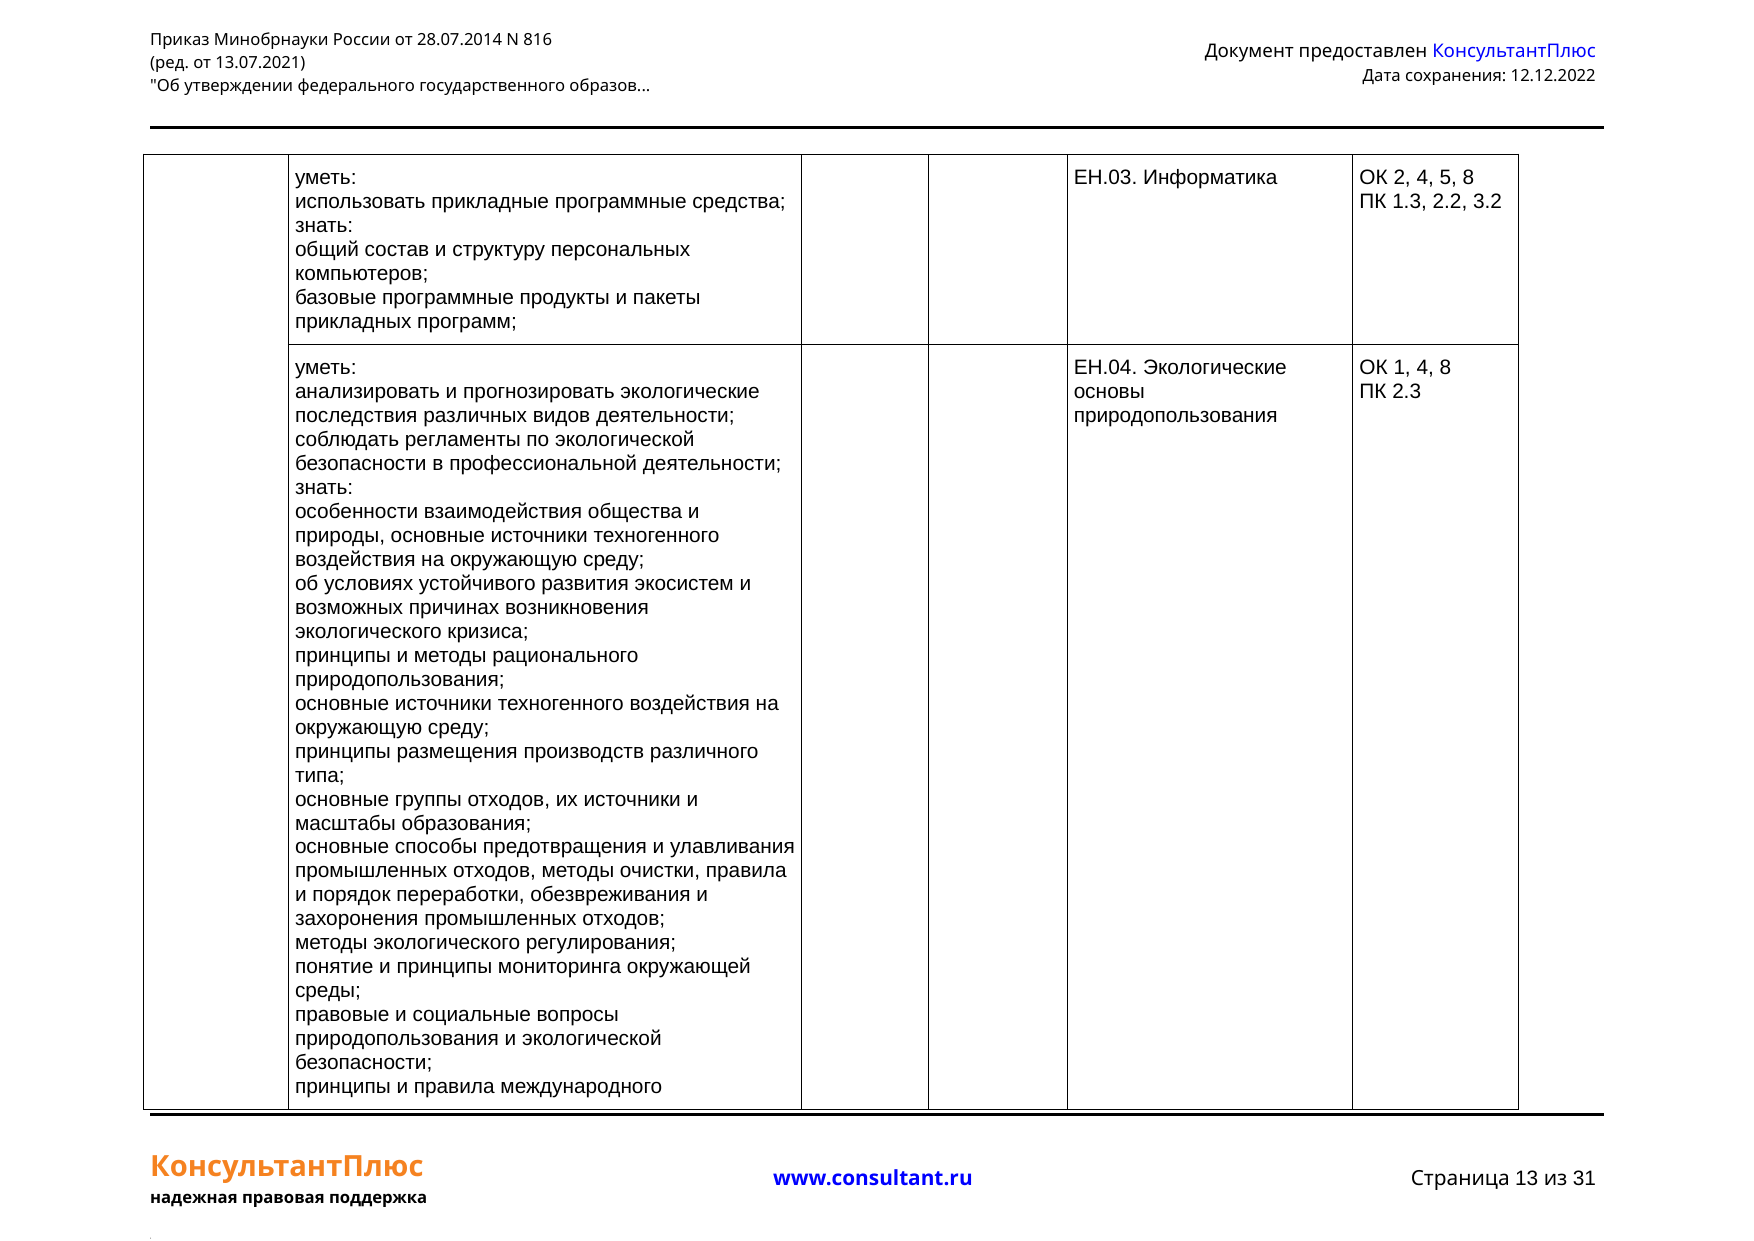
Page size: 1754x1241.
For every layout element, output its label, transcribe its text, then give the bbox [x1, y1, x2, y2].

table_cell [289, 345, 801, 1108]
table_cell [1068, 345, 1352, 1108]
table_cell ОК 2, 4, 5, 8 ПК 1.3, 2.2, 3.2 [1353, 155, 1518, 343]
table_cell [929, 155, 1067, 343]
table_cell ОК 1, 4, 8 ПК 2.3 [1353, 345, 1518, 1108]
table_cell [802, 155, 928, 343]
table_cell ЕН.03. Информатика [1068, 155, 1352, 343]
table_cell уметь: использовать прикладные программные средства; знать: общий состав и структуру персональных компьютеров; базовые программные продукты и пакеты прикладных программ; [289, 155, 801, 343]
table_cell [802, 345, 928, 1108]
table_cell [929, 345, 1067, 1108]
